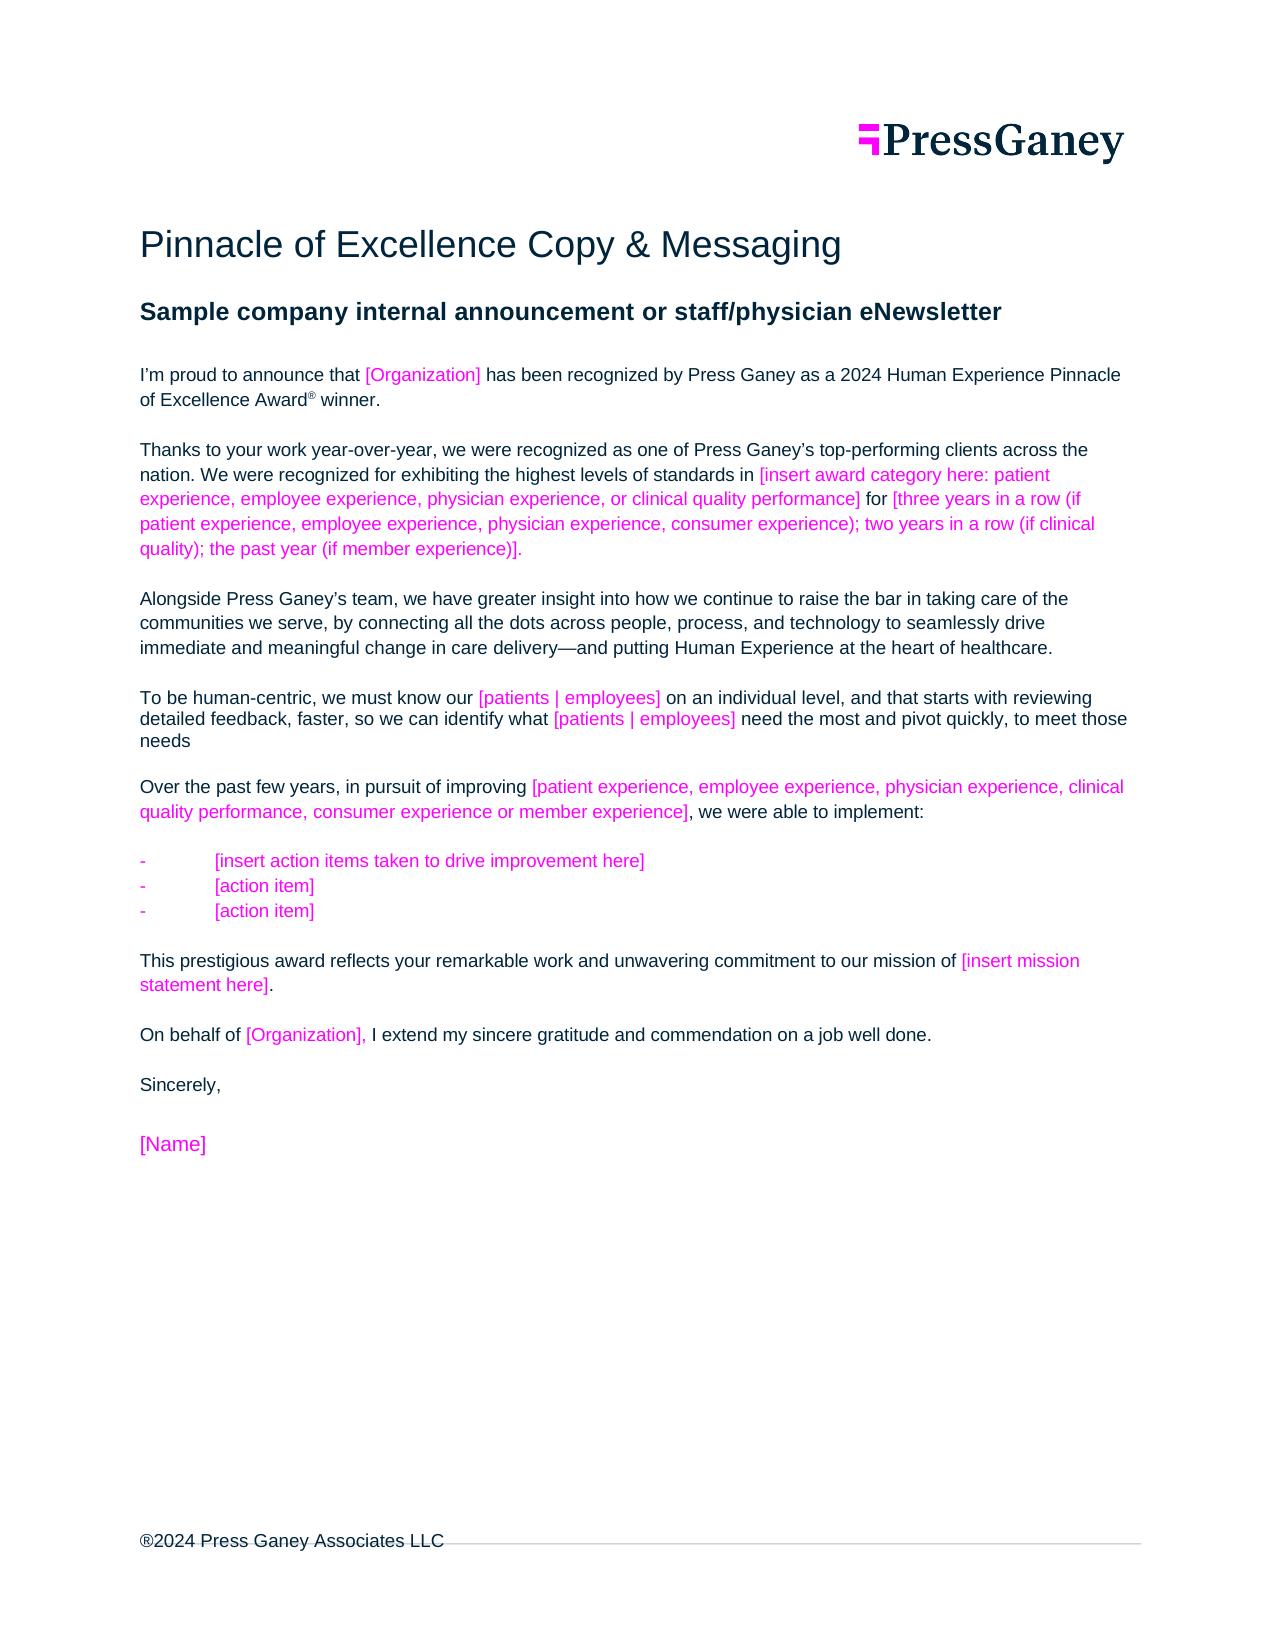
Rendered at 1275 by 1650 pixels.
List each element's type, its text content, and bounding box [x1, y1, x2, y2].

text [Name] [139, 1132, 1135, 1156]
text - [action item] [139, 875, 1135, 897]
text Over the past few years, in pursuit of improving [patient experience, employee experience, physician experience, clinical quality performance, consumer experience or member experience], we were able to implement: [139, 776, 1135, 822]
text This prestigious award reflects your remarkable work and unwavering commitment to our mission of [insert mission statement here]. [139, 949, 1135, 996]
text Thanks to your work year-over-year, we were recognized as one of Press Ganey’s top-performing clients across the nation. We were recognized for exhibiting the highest levels of standards in [insert award category here: patient experience, employee experience, physician experience, or clinical quality performance] for [three years in a row (if patient experience, employee experience, physician experience, consumer experience); two years in a row (if clinical quality); the past year (if member experience)]. [139, 438, 1135, 559]
text To be human-centric, we must know our [patients | employees] on an individual level, and that starts with reviewing detailed feedback, faster, so we can identify what [patients | employees] need the most and pivot quickly, to meet those needs [139, 686, 1135, 751]
text Alongside Press Ganey’s team, we have greater insight into how we continue to raise the bar in taking care of the communities we serve, by connecting all the dots across people, process, and technology to seamlessly drive immediate and meaningful change in care delivery—and putting Human Experience at the heart of healthcare. [139, 587, 1135, 658]
text - [insert action items taken to drive improvement here] [139, 850, 1135, 872]
picture [841, 106, 1142, 173]
text Pinnacle of Excellence Copy & Messaging [139, 222, 1135, 265]
text Sincerely, [139, 1073, 1135, 1095]
text - [action item] [139, 900, 1135, 921]
text On behalf of [Organization], I extend my sincere gratitude and commendation on a job well done. [139, 1024, 1135, 1045]
text I’m proud to announce that [Organization] has been recognized by Press Ganey as a 2024 Human Experience Pinnacle of Excellence Award® winner. [139, 364, 1135, 411]
text Sample company internal announcement or staff/physician eNewsletter [139, 296, 1135, 325]
